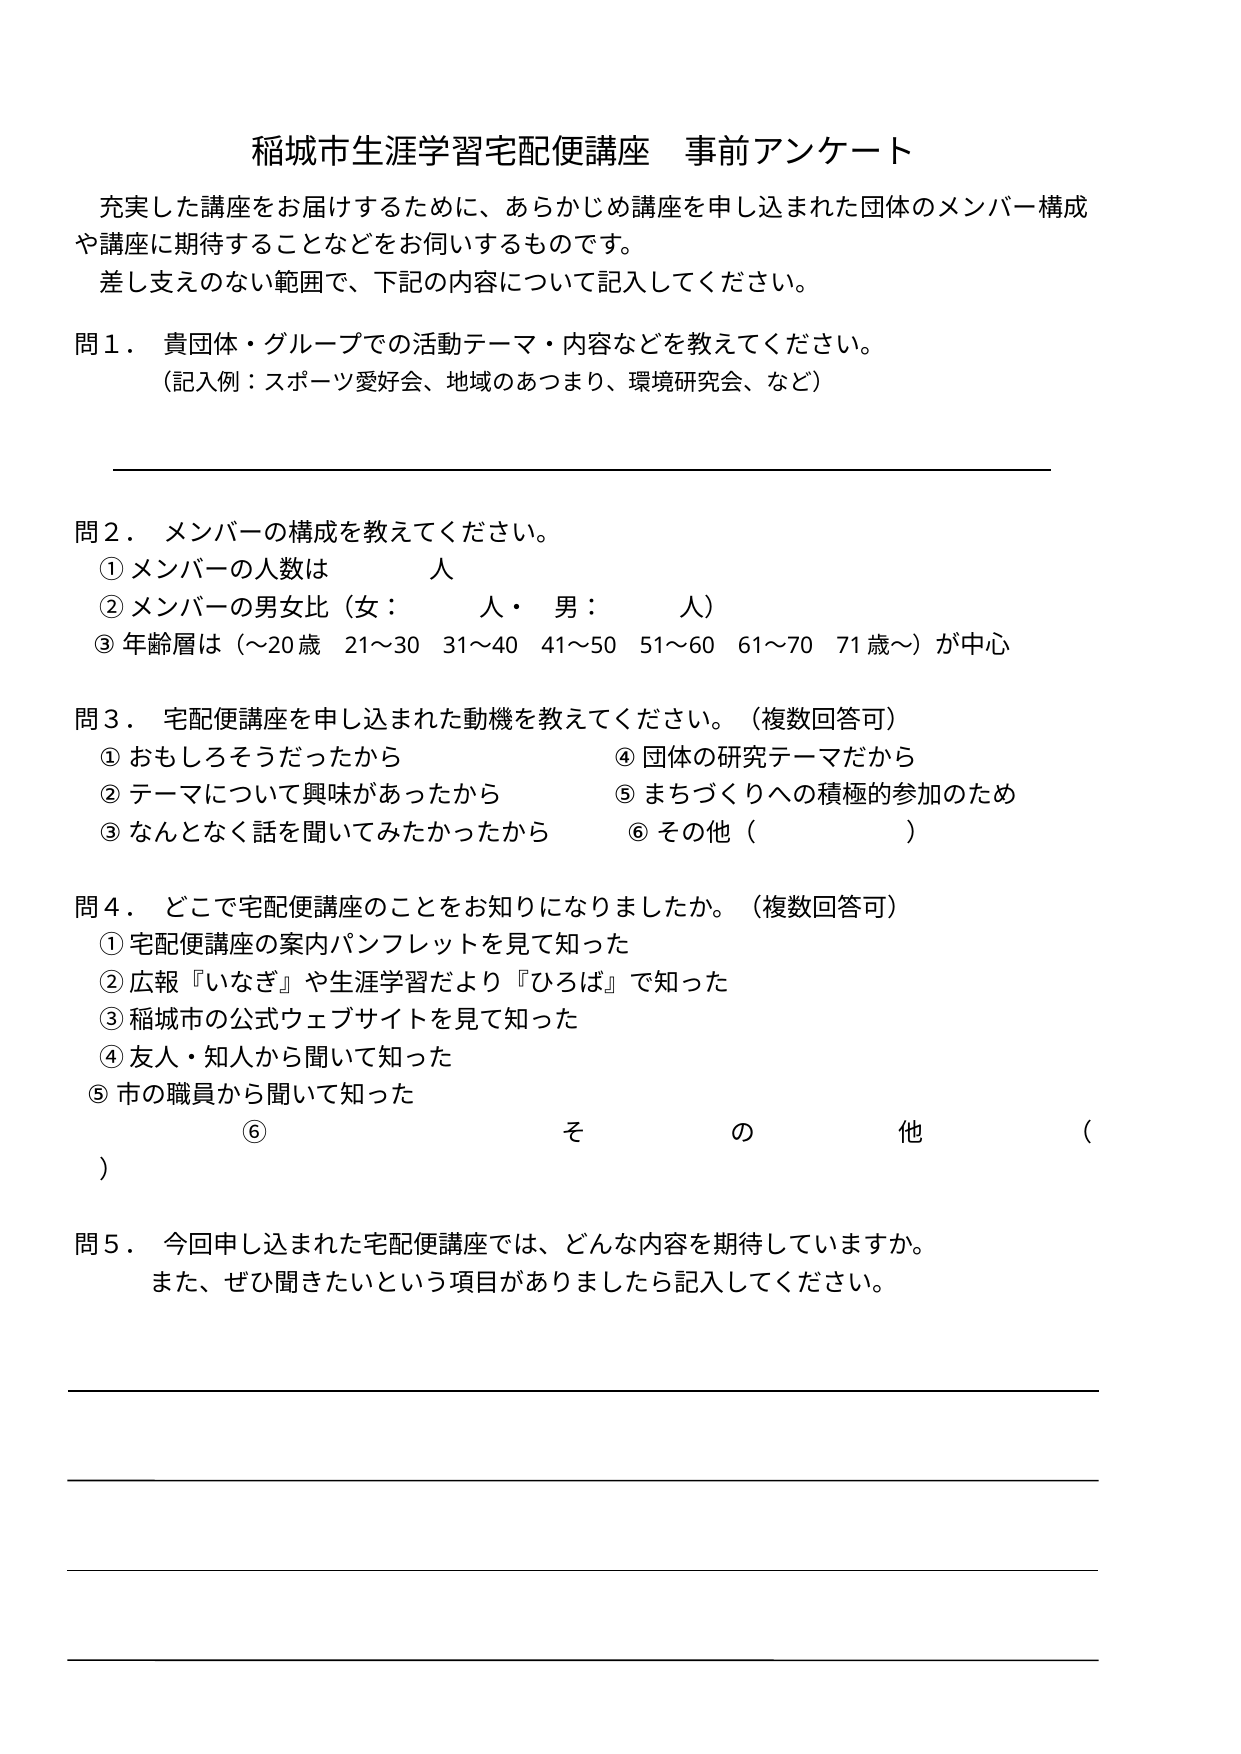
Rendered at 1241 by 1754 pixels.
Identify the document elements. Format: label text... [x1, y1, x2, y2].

text ② 広報『いなぎ』や生涯学習だより『ひろば』で知った [74, 962, 1093, 999]
list メンバーの構成を教えてください。 [74, 512, 1093, 549]
text （記入例：スポーツ愛好会、地域のあつまり、環境研究会、など） [74, 362, 1093, 399]
text 充実した講座をお届けするために、あらかじめ講座を申し込まれた団体のメンバー構成や講座に期待することなどをお伺いするものです。 [74, 187, 1093, 262]
text ① おもしろそうだったから ④ 団体の研究テーマだから [74, 737, 1093, 774]
list どこで宅配便講座のことをお知りになりましたか。（複数回答可） [74, 887, 1093, 924]
text 稲城市生涯学習宅配便講座 事前アンケート [74, 112, 1093, 187]
text ② テーマについて興味があったから ⑤ まちづくりへの積極的参加のため [74, 774, 1093, 812]
text また、ぜひ聞きたいという項目がありましたら記入してください。 [74, 1262, 1093, 1299]
list 宅配便講座を申し込まれた動機を教えてください。（複数回答可） [74, 699, 1137, 737]
text ① メンバーの人数は 人 [74, 549, 1093, 587]
list 貴団体・グループでの活動テーマ・内容などを教えてください。 [74, 324, 1093, 362]
text ③ なんとなく話を聞いてみたかったから ⑥ その他（ ） [74, 812, 1093, 849]
text ③ 稲城市の公式ウェブサイトを見て知った [74, 999, 1093, 1037]
text ② メンバーの男女比（女： 人・ 男： 人） [74, 587, 1093, 624]
text ④ 友人・知人から聞いて知った [74, 1037, 1093, 1074]
text ① 宅配便講座の案内パンフレットを見て知った [74, 924, 1093, 962]
text ⑥ その他（ ） [74, 1112, 1093, 1187]
list 今回申し込まれた宅配便講座では、どんな内容を期待していますか。 [74, 1224, 1093, 1262]
text 差し支えのない範囲で、下記の内容について記入してください。 [74, 262, 1093, 299]
text ⑤ 市の職員から聞いて知った [74, 1074, 1093, 1112]
text ③ 年齢層は（～20歳 21～30 31～40 41～50 51～60 61～70 71歳～）が中心 [74, 624, 1122, 662]
